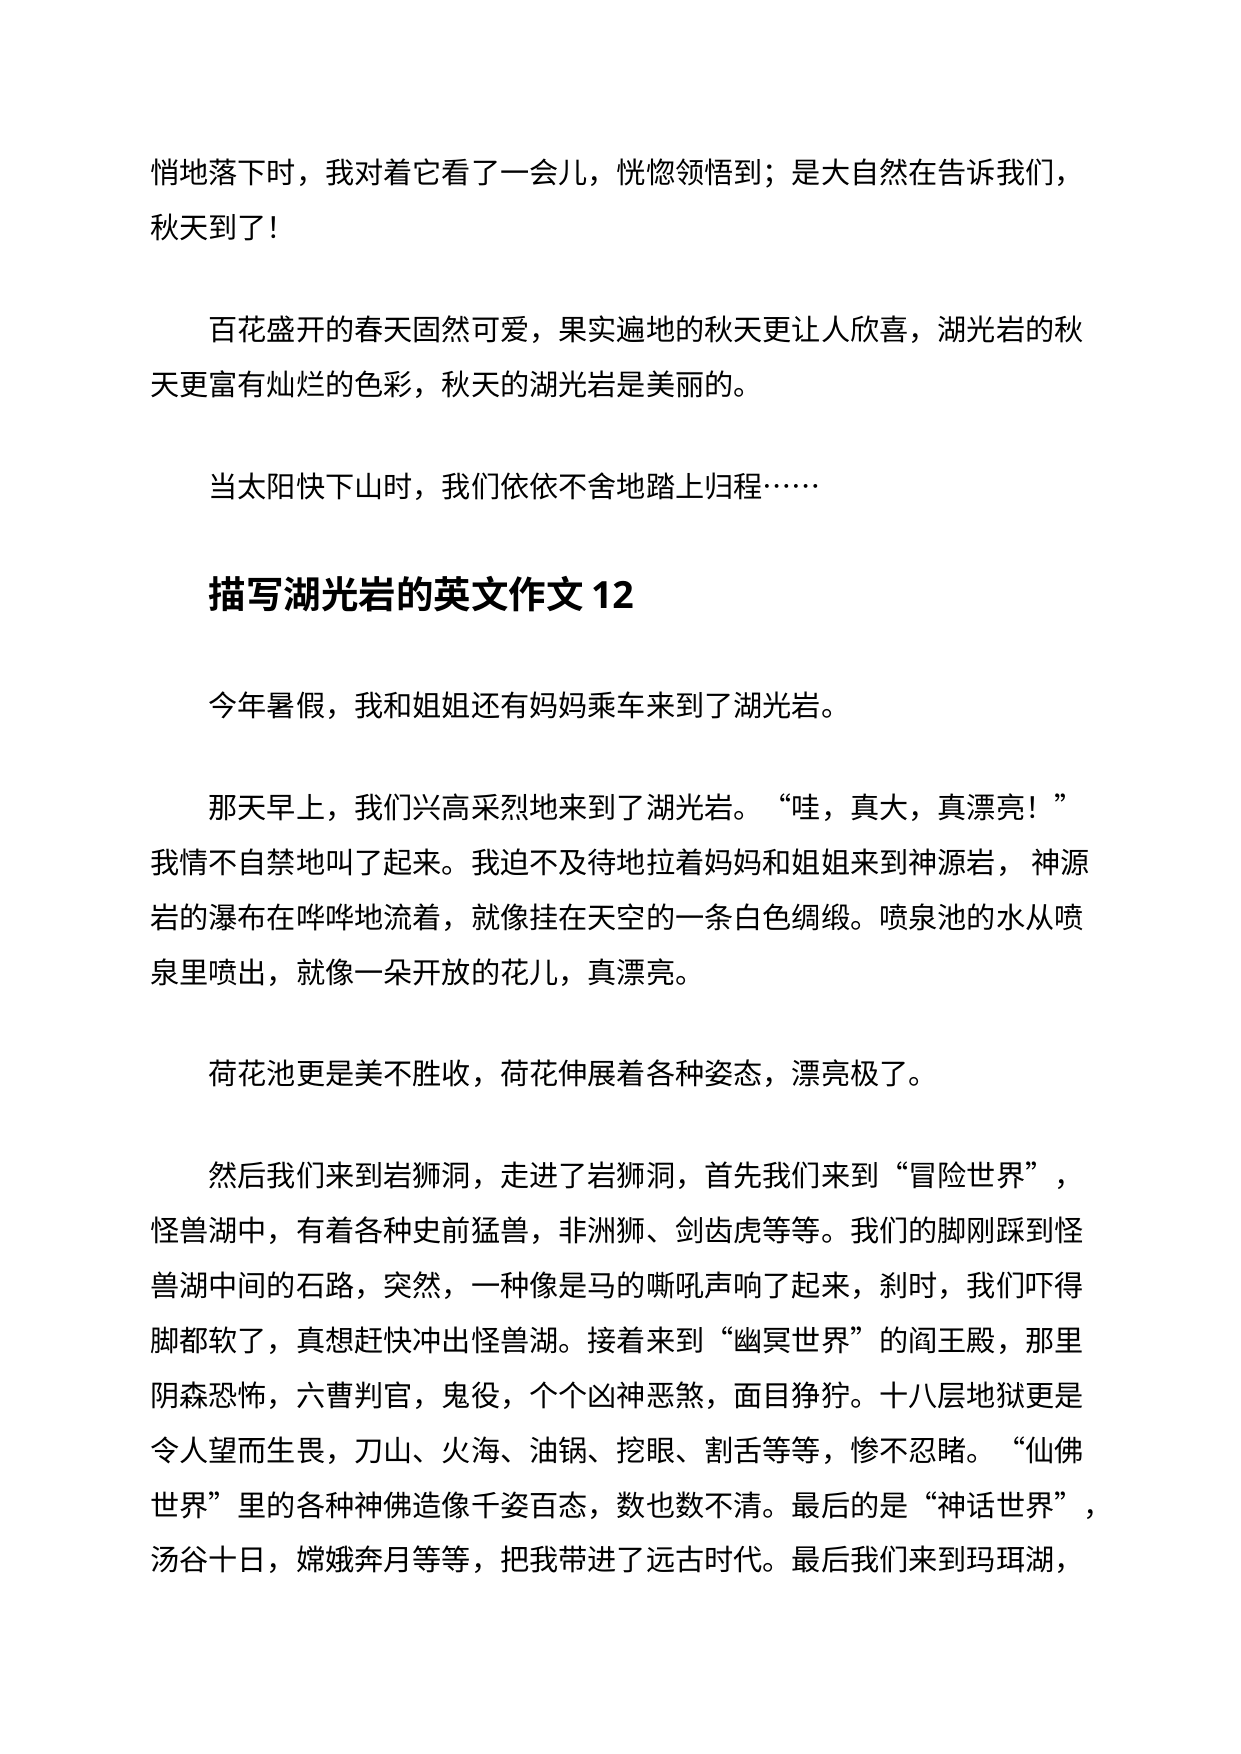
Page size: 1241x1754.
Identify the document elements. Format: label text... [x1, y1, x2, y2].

text 今年暑假，我和姐姐还有妈妈乘车来到了湖光岩。 [150, 683, 1090, 725]
text 当太阳快下山时，我们依依不舍地踏上归程…… [150, 463, 1090, 506]
text 那天早上，我们兴高采烈地来到了湖光岩。“哇，真大，真漂亮！”我情不自禁地叫了起来。我迫不及待地拉着妈妈和姐姐来到神源岩， 神源岩的瀑布在哗哗地流着，就像挂在天空的一条白色绸缎。喷泉池的水从喷泉里喷出，就像一朵开放的花儿，真漂亮。 [150, 784, 1090, 991]
text 百花盛开的春天固然可爱，果实遍地的秋天更让人欣喜，湖光岩的秋天更富有灿烂的色彩，秋天的湖光岩是美丽的。 [150, 307, 1090, 404]
text 描写湖光岩的英文作文12 [150, 565, 1090, 619]
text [150, 1153, 1090, 1579]
text 荷花池更是美不胜收，荷花伸展着各种姿态，漂亮极了。 [150, 1051, 1090, 1093]
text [150, 150, 1090, 247]
